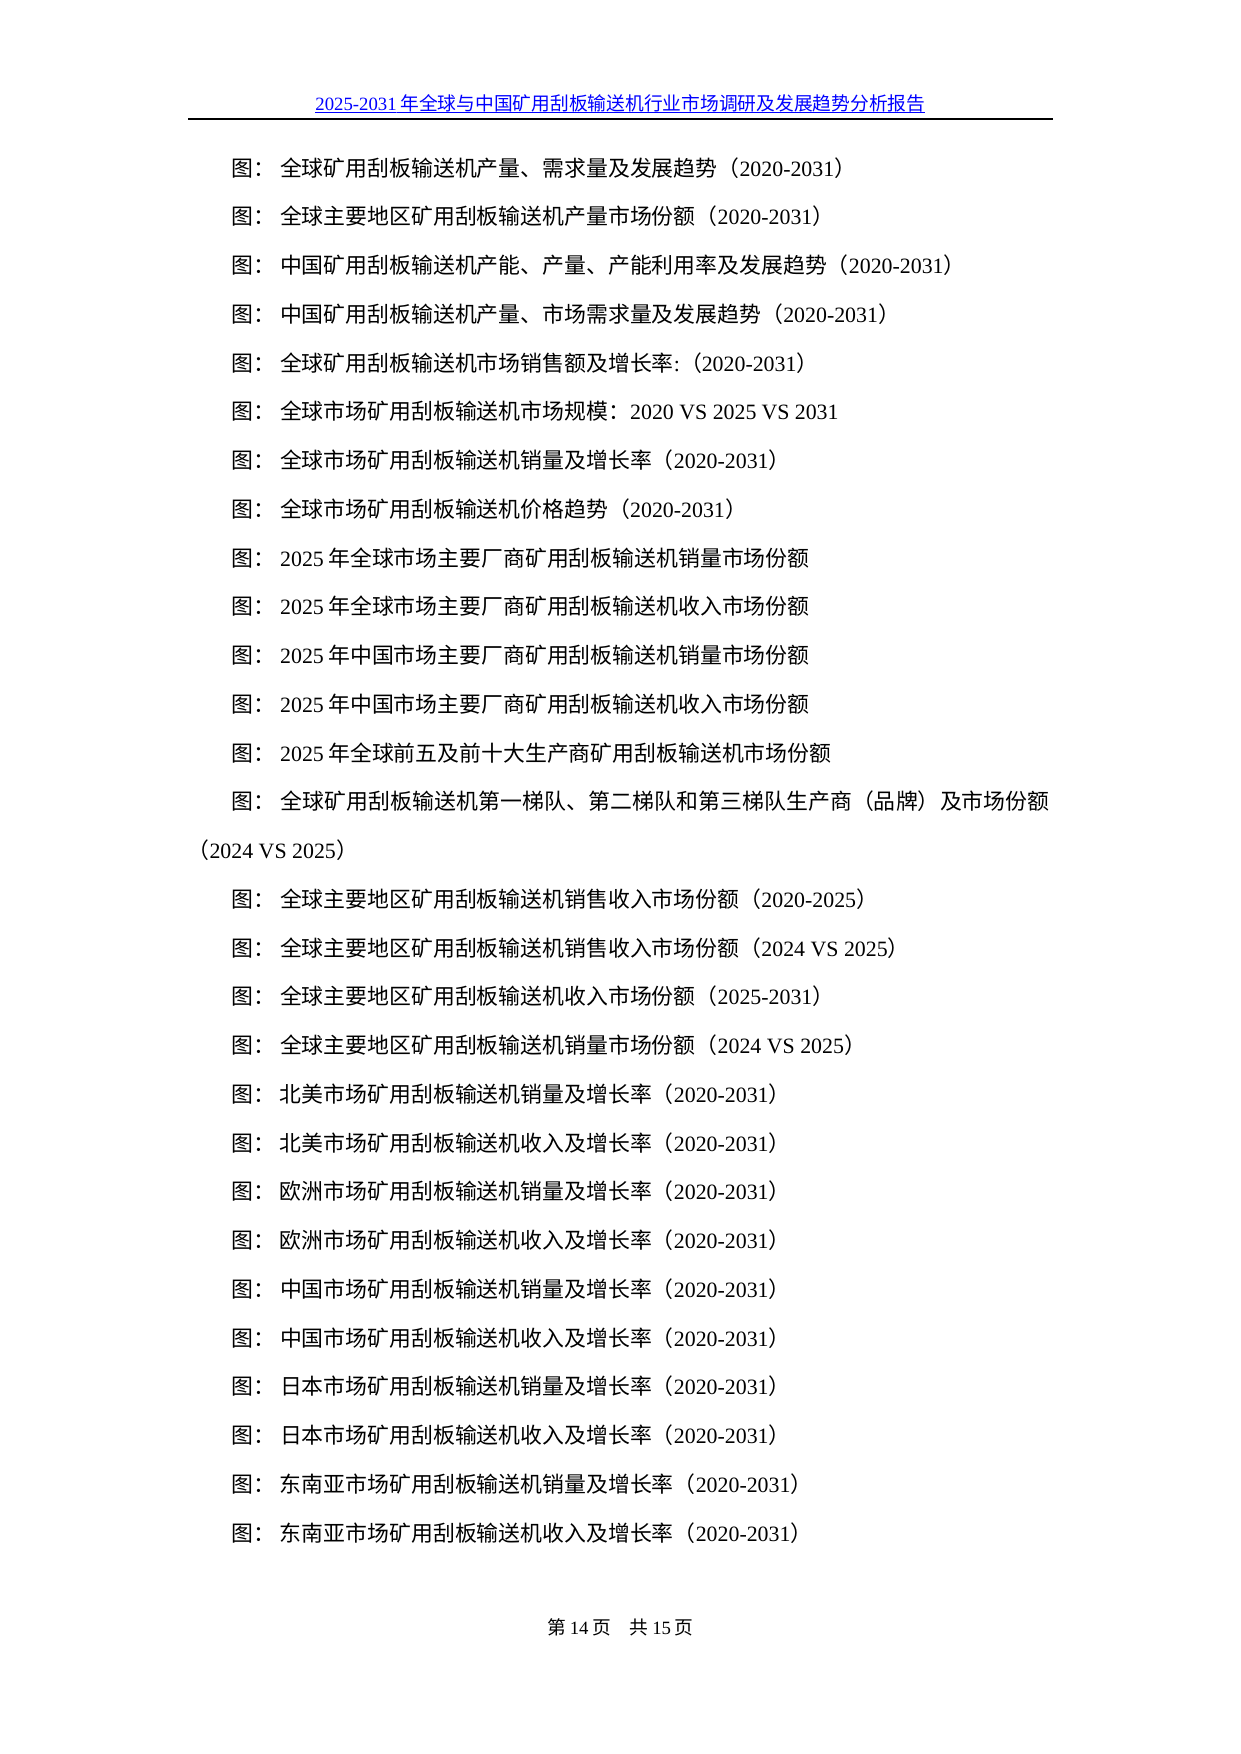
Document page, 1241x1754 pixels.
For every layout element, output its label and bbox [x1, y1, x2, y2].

text [187, 150, 1053, 1548]
